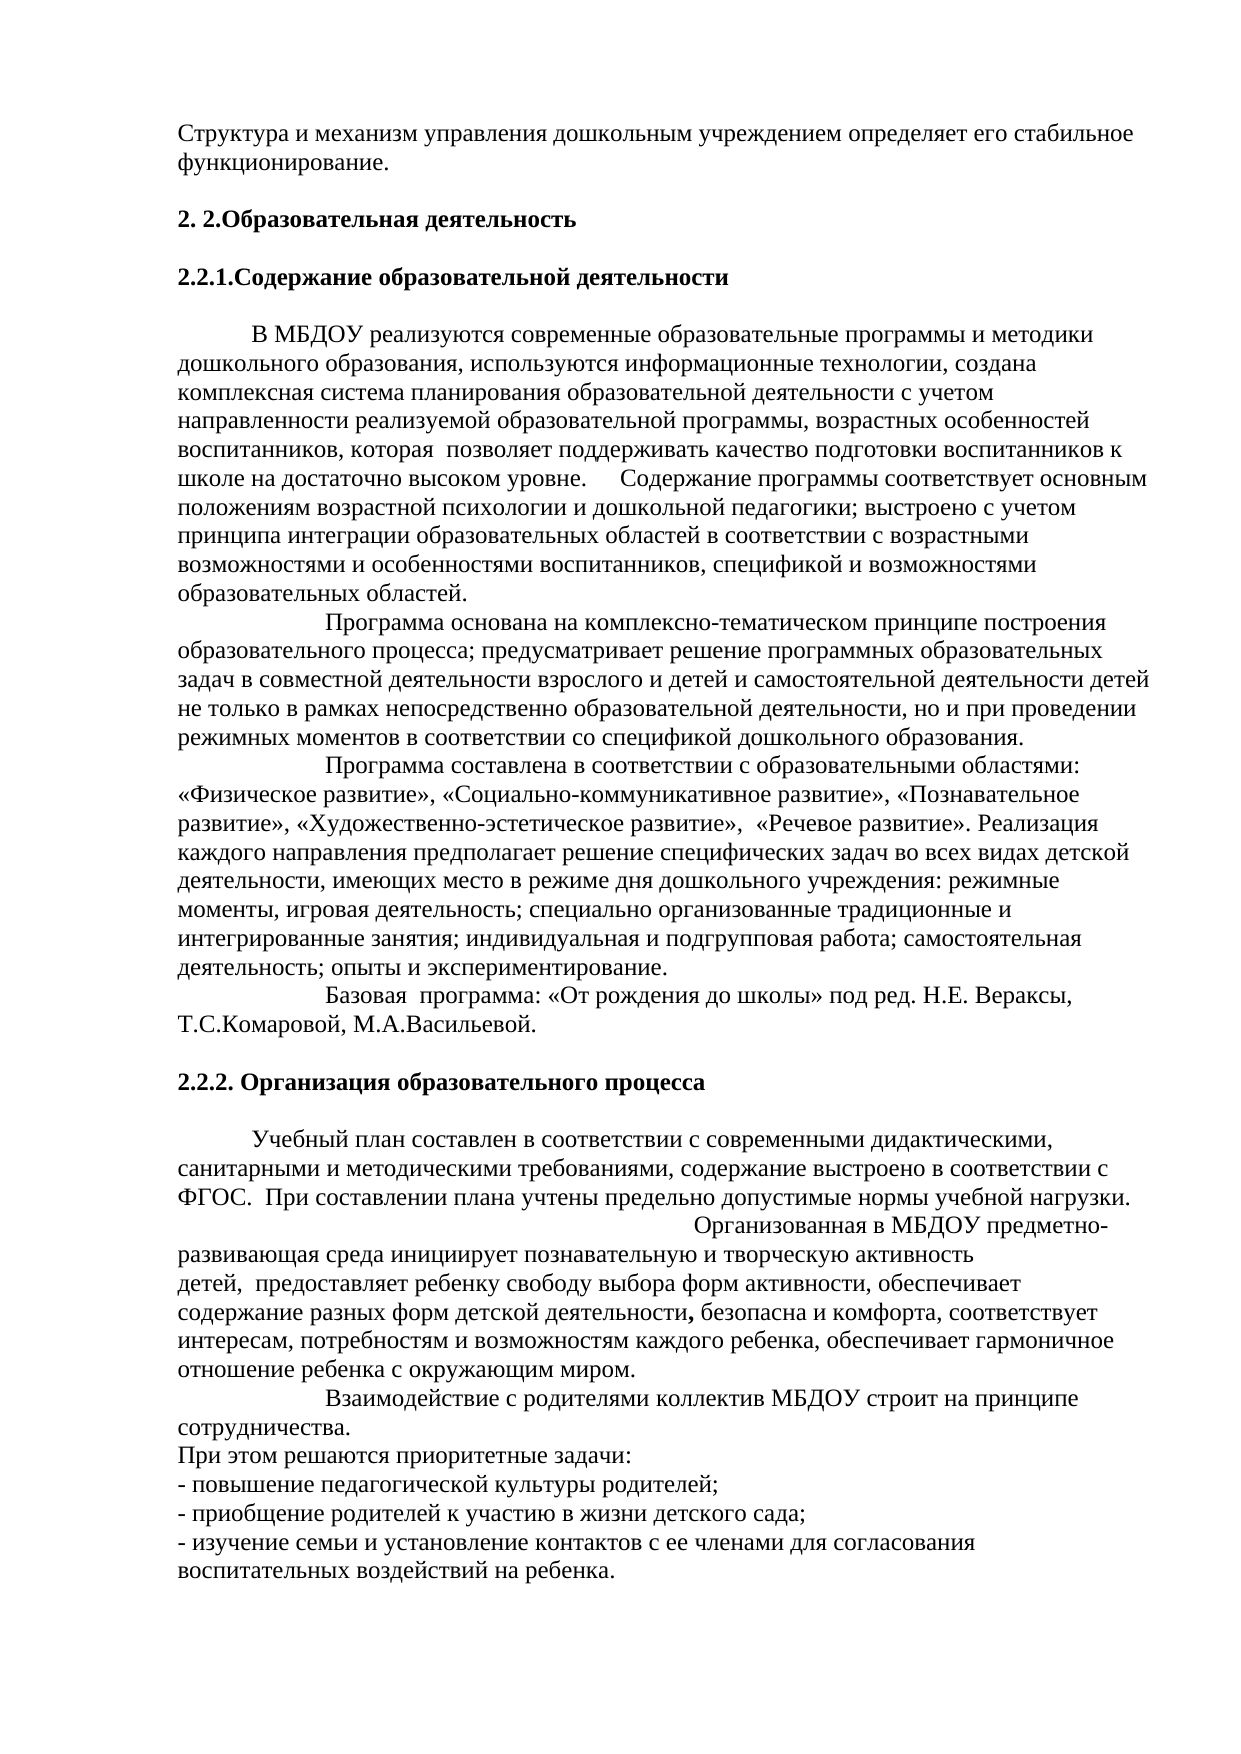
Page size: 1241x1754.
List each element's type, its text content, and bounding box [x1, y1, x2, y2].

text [177, 118, 1152, 176]
text Учебный план составлен в соответствии с современными дидактическими, санитарными и методическими требованиями, содержание выстроено в соответствии с ФГОС. При составлении плана учтены предельно допустимые нормы учебной нагрузки. Организованная в МБДОУ предметно-развивающая среда инициирует познавательную и творческую активность детей, предоставляет ребенку свободу выбора форм активности, обеспечивает содержание разных форм детской деятельности, безопасна и комфорта, соответствует интересам, потребностям и возможностям каждого ребенка, обеспечивает гармоничное отношение ребенка с окружающим миром. Взаимодействие с родителями коллектив МБДОУ строит на принципе сотрудничества. При этом решаются приоритетные задачи: [177, 1124, 1152, 1469]
text В МБДОУ реализуются современные образовательные программы и методики дошкольного образования, используются информационные технологии, создана комплексная система планирования образовательной деятельности с учетом направленности реализуемой образовательной программы, возрастных особенностей воспитанников, которая позволяет поддерживать качество подготовки воспитанников к школе на достаточно высоком уровне. Содержание программы соответствует основным положениям возрастной психологии и дошкольной педагогики; выстроено с учетом принципа интеграции образовательных областей в соответствии с возрастными возможностями и особенностями воспитанников, спецификой и возможностями образовательных областей. Программа основана на комплексно-тематическом принципе построения образовательного процесса; предусматривает решение программных образовательных задач в совместной деятельности взрослого и детей и самостоятельной деятельности детей не только в рамках непосредственно образовательной деятельности, но и при проведении режимных моментов в соответствии со спецификой дошкольного образования. Программа составлена в соответствии с образовательными областями: «Физическое развитие», «Социально-коммуникативное развитие», «Познавательное развитие», «Художественно-эстетическое развитие», «Речевое развитие». Реализация каждого направления предполагает решение специфических задач во всех видах детской деятельности, имеющих место в режиме дня дошкольного учреждения: режимные моменты, игровая деятельность; специально организованные традиционные и интегрированные занятия; индивидуальная и подгрупповая работа; самостоятельная деятельность; опыты и экспериментирование. Базовая программа: «От рождения до школы» под ред. Н.Е. Вераксы, Т.С.Комаровой, М.А.Васильевой. [177, 319, 1152, 1038]
text 2. 2.Образовательная деятельность [177, 204, 1152, 233]
text 2.2.1.Содержание образовательной деятельности [177, 262, 1152, 291]
text 2.2.2. Организация образовательного процесса [177, 1067, 1152, 1096]
text - повышение педагогической культуры родителей; [177, 1469, 1152, 1498]
text - изучение семьи и установление контактов с ее членами для согласования воспитательных воздействий на ребенка. [177, 1527, 1152, 1584]
text - приобщение родителей к участию в жизни детского сада; [177, 1498, 1152, 1527]
